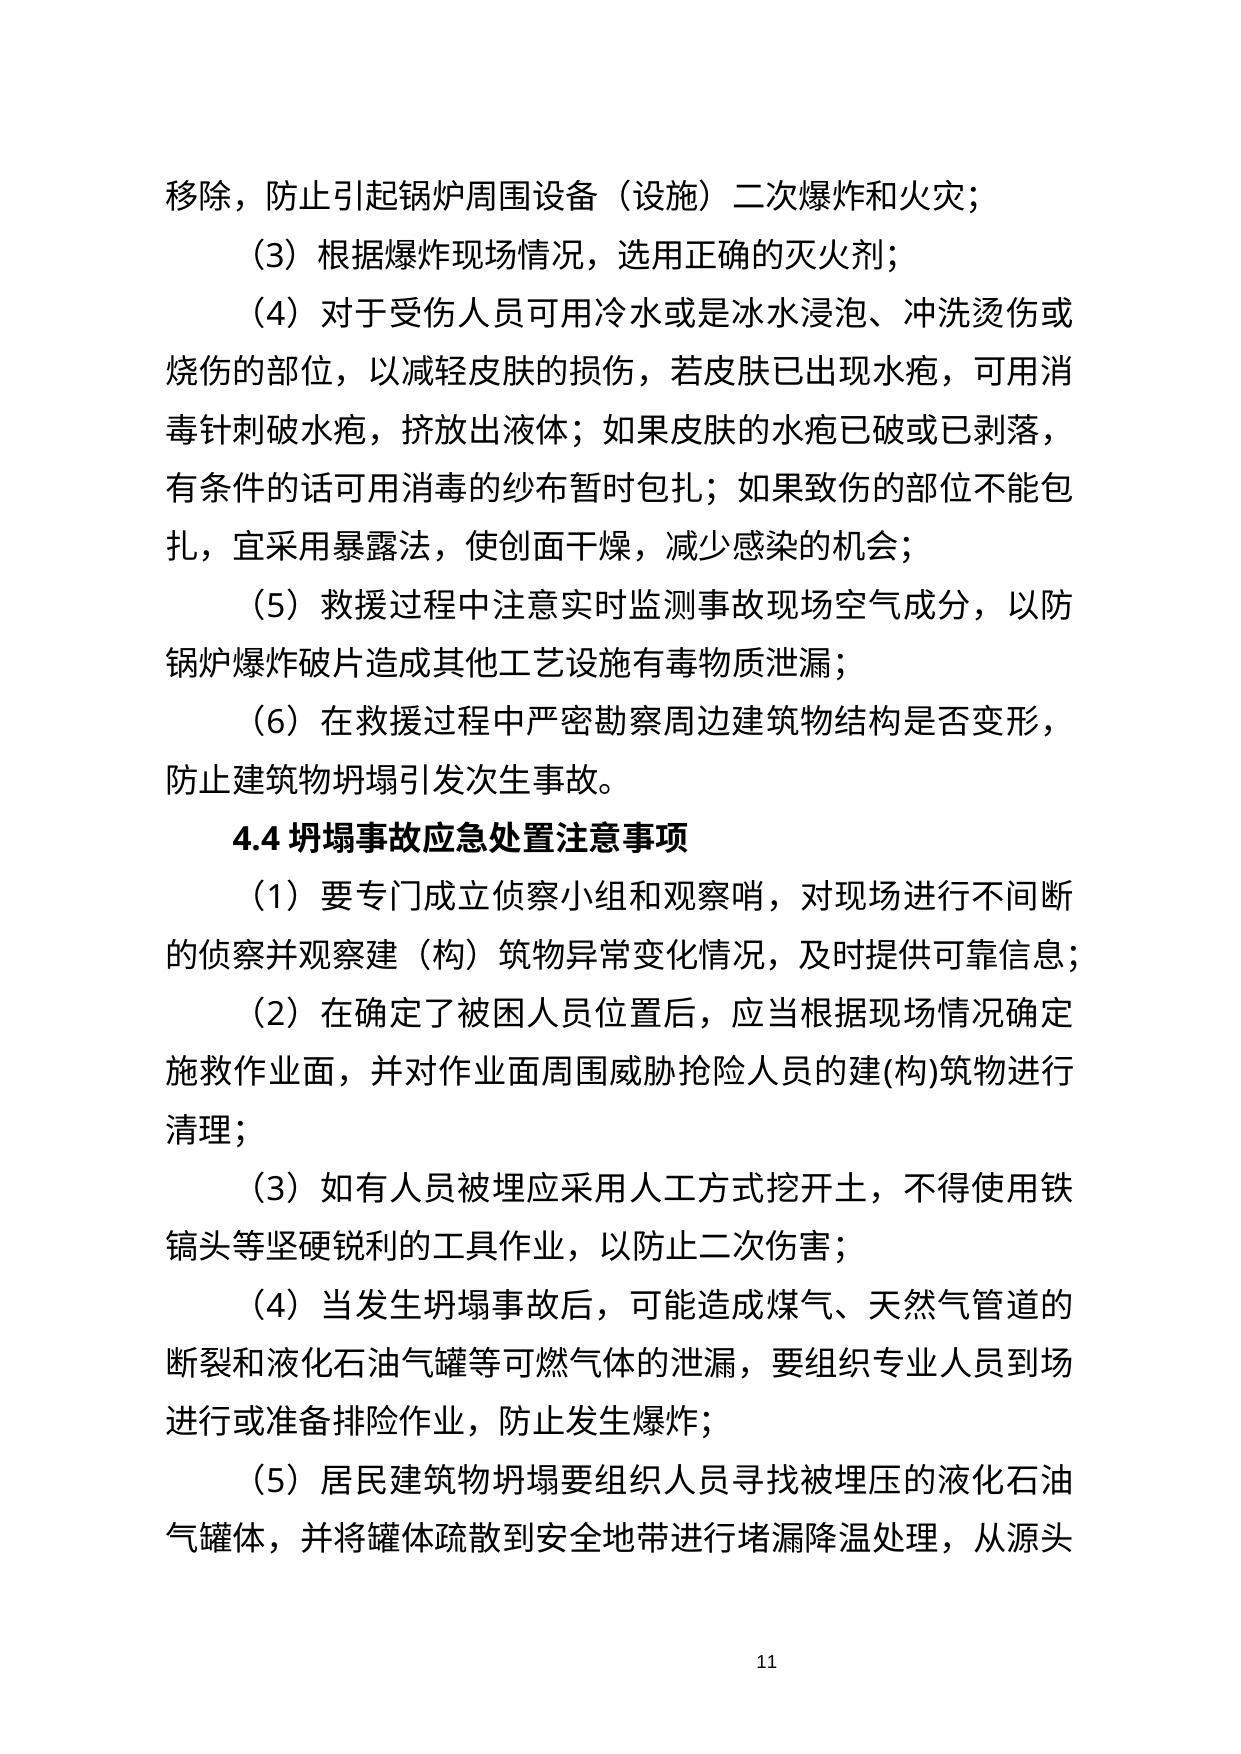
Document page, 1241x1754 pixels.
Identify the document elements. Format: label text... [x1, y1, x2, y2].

text （3）如有人员被埋应采用人工方式挖开土，不得使用铁镐头等坚硬锐利的工具作业，以防止二次伤害； [165, 1154, 1075, 1270]
text （3）根据爆炸现场情况，选用正确的灭火剂； [165, 220, 1075, 279]
text （2）在确定了被困人员位置后，应当根据现场情况确定施救作业面，并对作业面周围威胁抢险人员的建(构)筑物进行清理； [165, 979, 1075, 1154]
text 4.4 坍塌事故应急处置注意事项 [165, 804, 1075, 862]
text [165, 162, 1075, 220]
text （1）要专门成立侦察小组和观察哨，对现场进行不间断的侦察并观察建（构）筑物异常变化情况，及时提供可靠信息； [165, 862, 1075, 979]
text （6）在救援过程中严密勘察周边建筑物结构是否变形，防止建筑物坍塌引发次生事故。 [165, 687, 1075, 804]
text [165, 1445, 1075, 1562]
text （4）当发生坍塌事故后，可能造成煤气、天然气管道的断裂和液化石油气罐等可燃气体的泄漏，要组织专业人员到场进行或准备排险作业，防止发生爆炸； [165, 1270, 1075, 1445]
text （4）对于受伤人员可用冷水或是冰水浸泡、冲洗烫伤或烧伤的部位，以减轻皮肤的损伤，若皮肤已出现水疱，可用消毒针刺破水疱，挤放出液体；如果皮肤的水疱已破或已剥落，有条件的话可用消毒的纱布暂时包扎；如果致伤的部位不能包扎，宜采用暴露法，使创面干燥，减少感染的机会； [165, 279, 1075, 570]
text （5）救援过程中注意实时监测事故现场空气成分，以防锅炉爆炸破片造成其他工艺设施有毒物质泄漏； [165, 570, 1075, 687]
